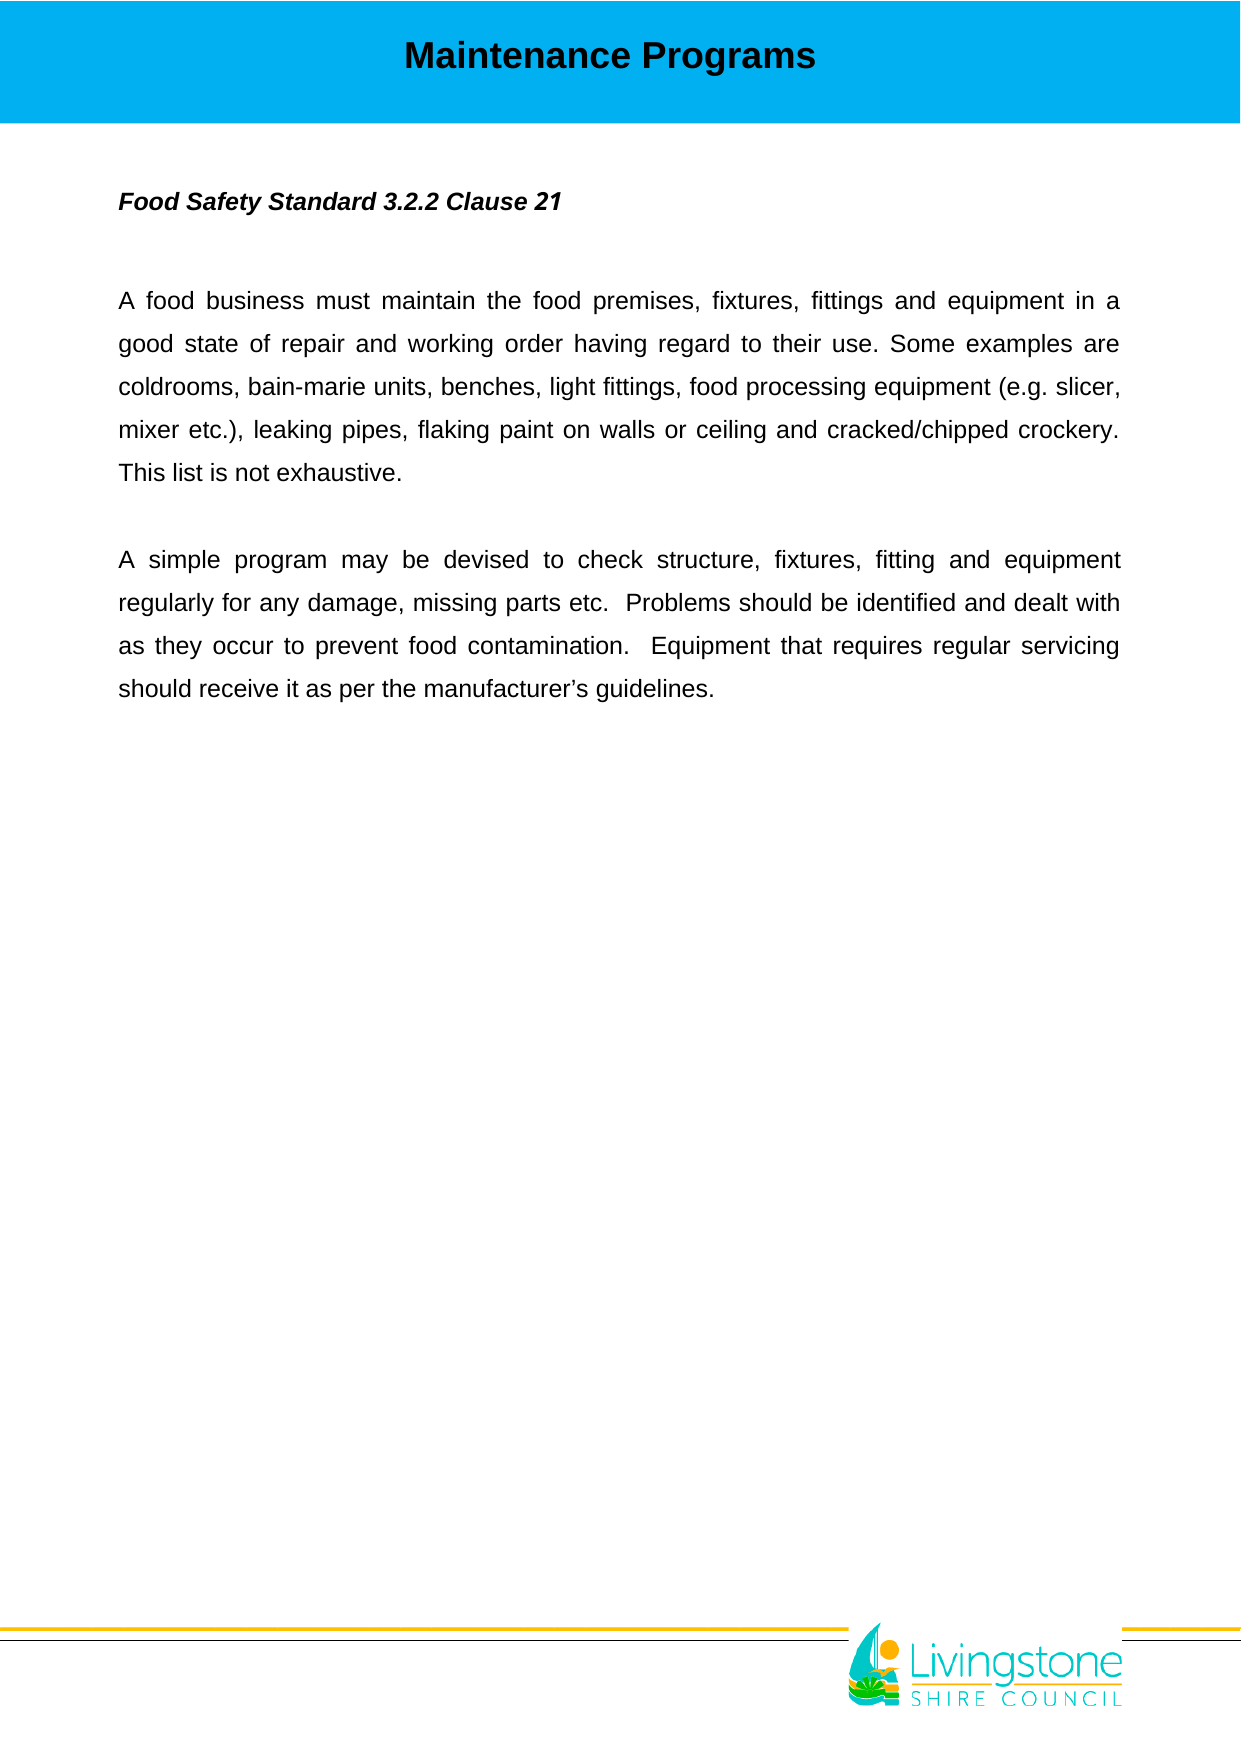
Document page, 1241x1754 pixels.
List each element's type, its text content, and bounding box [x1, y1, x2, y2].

text A simple program may be devised to check structure, fixtures, fitting and equipment regularly for any damage, missing parts etc. Problems should be identified and dealt with as they occur to prevent food contamination. Equipment that requires regular servicing should receive it as per the manufacturer’s guidelines. [118, 544, 1122, 703]
picture [848, 1622, 1122, 1706]
text Food Safety Standard 3.2.2 Clause 21 [118, 184, 1122, 218]
text A food business must maintain the food premises, fixtures, fittings and equipment in a good state of repair and working order having regard to their use. Some examples are coldrooms, bain-marie units, benches, light fittings, food processing equipment (e.g. slicer, mixer etc.), leaking pipes, flaking paint on walls or ceiling and cracked/chipped crockery. This list is not exhaustive. [118, 286, 1122, 487]
